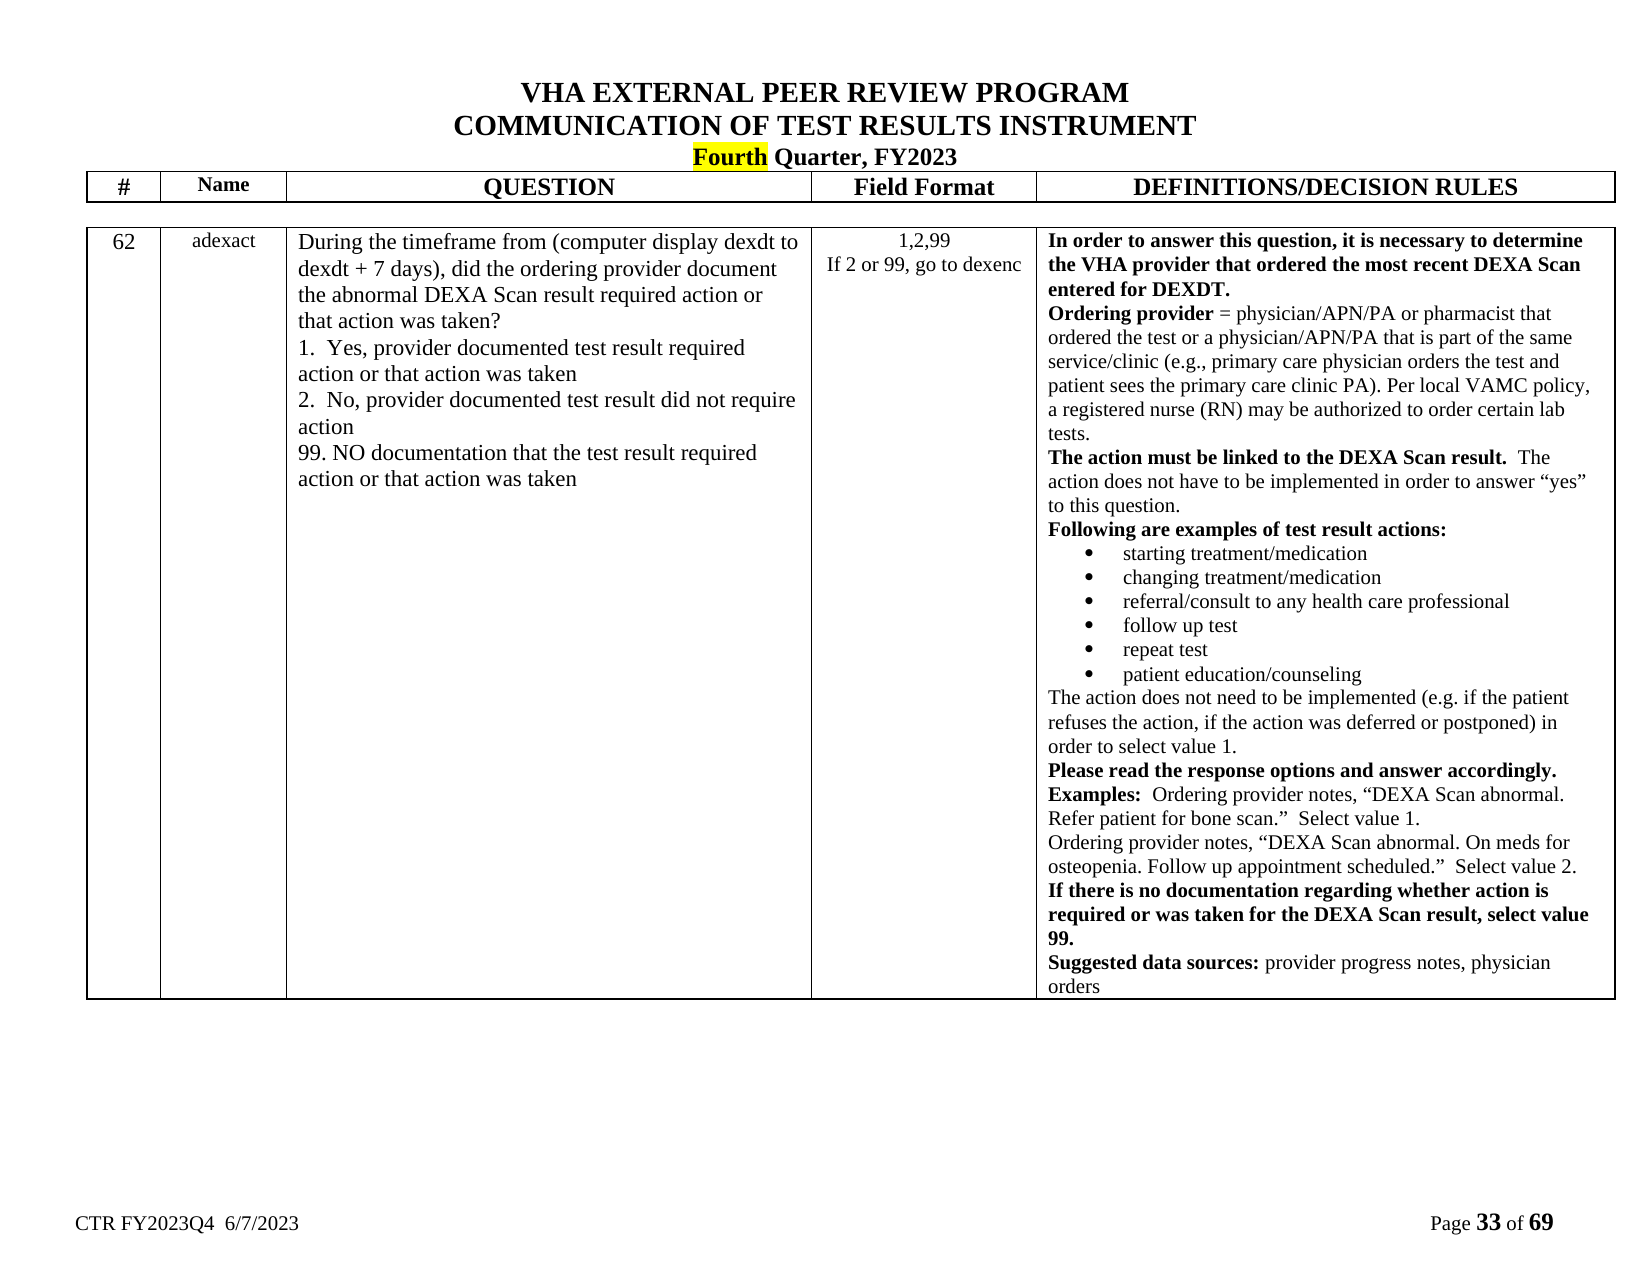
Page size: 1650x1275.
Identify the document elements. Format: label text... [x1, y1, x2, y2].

table_cell 62 [88, 228, 160, 998]
table_cell During the timeframe from (computer display dexdt to dexdt + 7 days), did the ordering provider document the abnormal DEXA Scan result required action or that action was taken? 1. Yes, provider documented test result required action or that action was taken 2. No, provider documented test result did not require action 99. NO documentation that the test result required action or that action was taken [287, 228, 811, 998]
table_cell adexact [161, 228, 286, 998]
table_cell 1,2,99 If 2 or 99, go to dexenc [812, 228, 1036, 998]
table_cell In order to answer this question, it is necessary to determine the VHA provider that ordered the most recent DEXA Scan entered for DEXDT. Ordering provider = physician/APN/PA or pharmacist that ordered the test or a physician/APN/PA that is part of the same service/clinic (e.g., primary care physician orders the test and patient sees the primary care clinic PA). Per local VAMC policy, a registered nurse (RN) may be authorized to order certain lab tests. The action must be linked to the DEXA Scan result. The action does not have to be implemented in order to answer “yes” to this question. Following are examples of test result actions: starting treatment/medication changing treatment/medication referral/consult to any health care professional follow up test repeat test patient education/counseling The action does not need to be implemented (e.g. if the patient refuses the action, if the action was deferred or postponed) in order to select value 1. Please read the response options and answer accordingly. Examples: Ordering provider notes, “DEXA Scan abnormal. Refer patient for bone scan.” Select value 1. Ordering provider notes, “DEXA Scan abnormal. On meds for osteopenia. Follow up appointment scheduled.” Select value 2. If there is no documentation regarding whether action is required or was taken for the DEXA Scan result, select value 99. Suggested data sources: provider progress notes, physician orders [1037, 228, 1614, 998]
